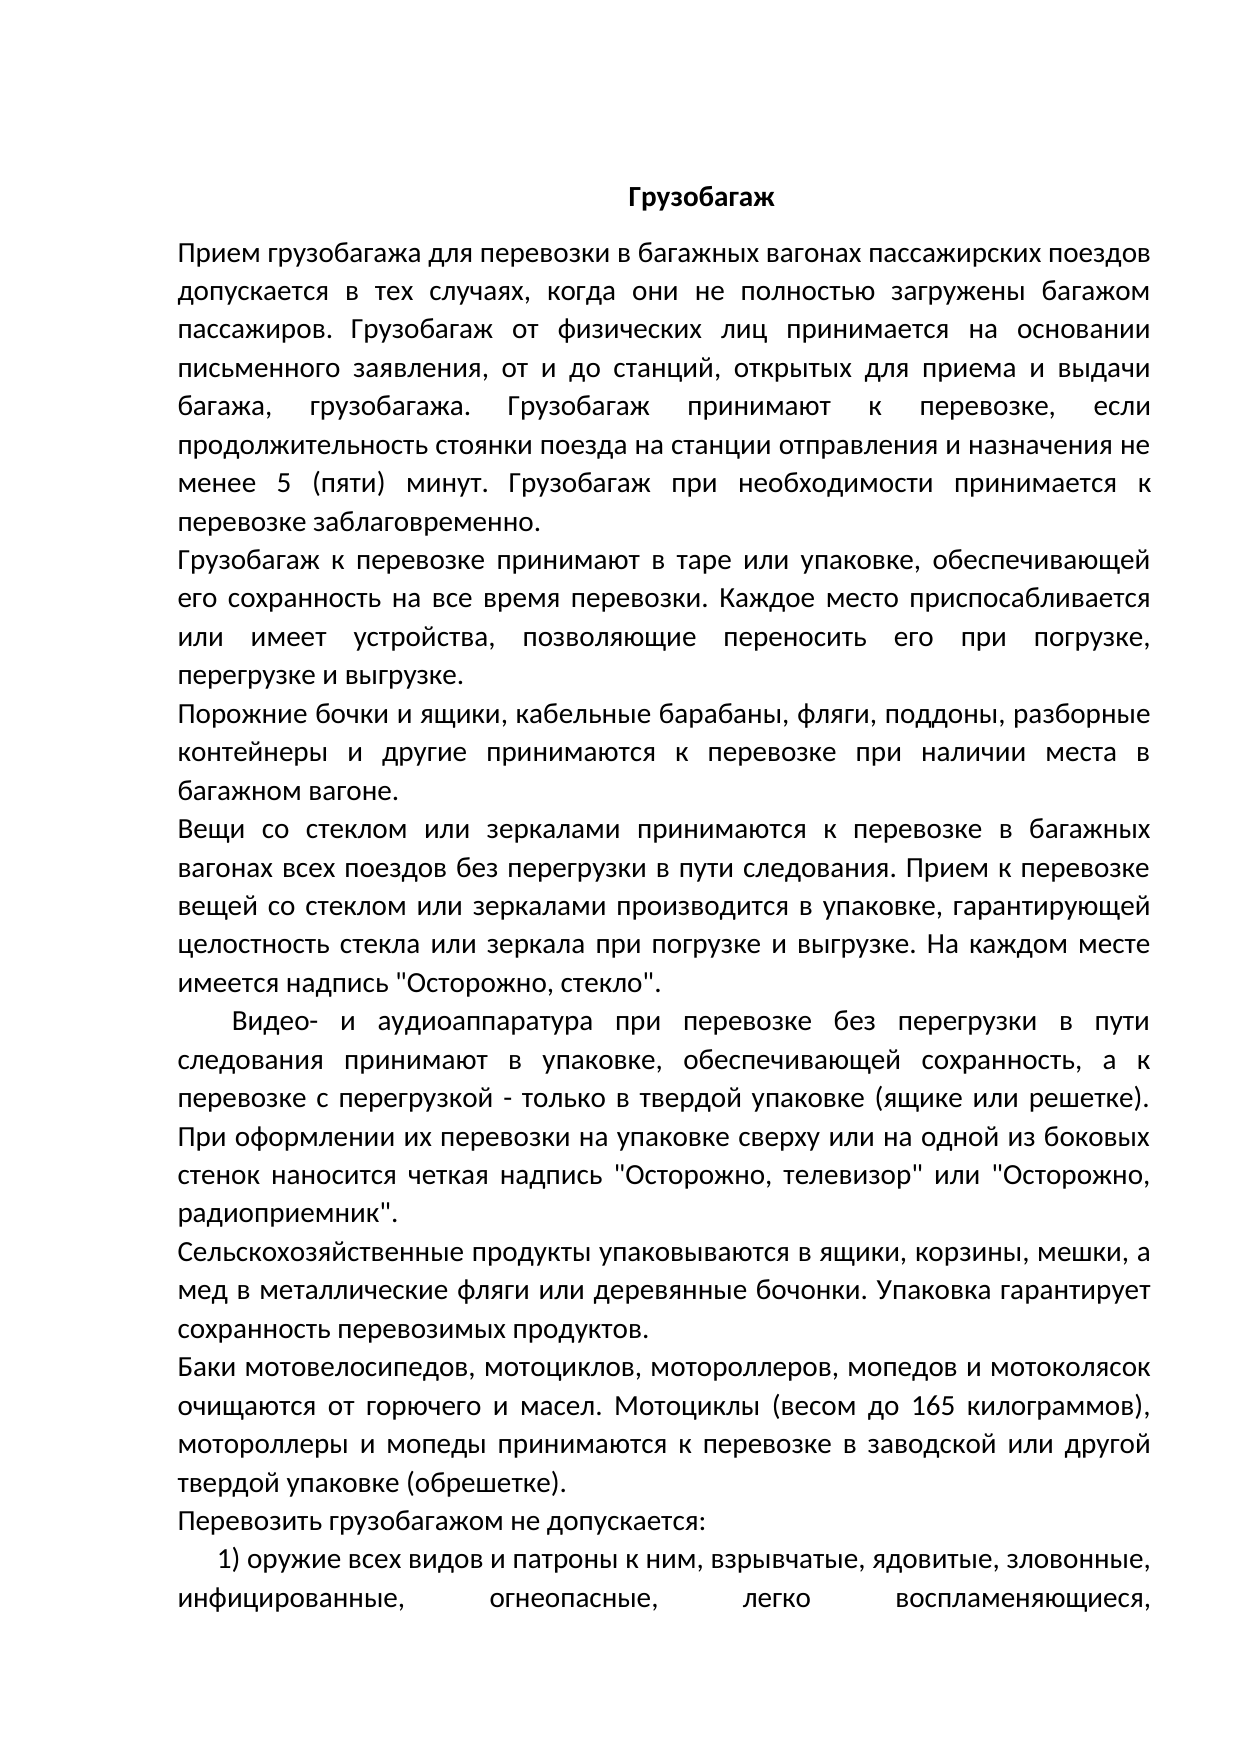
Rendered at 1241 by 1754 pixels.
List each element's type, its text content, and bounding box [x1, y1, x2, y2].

text Грузобагаж к перевозке принимают в таре или упаковке, обеспечивающей его сохранность на все время перевозки. Каждое место приспосабливается или имеет устройства, позволяющие переносить его при погрузке, перегрузке и выгрузке. [177, 541, 1152, 692]
text Вещи со стеклом или зеркалами принимаются к перевозке в багажных вагонах всех поездов без перегрузки в пути следования. Прием к перевозке вещей со стеклом или зеркалами производится в упаковке, гарантирующей целостность стекла или зеркала при погрузке и выгрузке. На каждом месте имеется надпись "Осторожно, стекло". [177, 810, 1152, 999]
text Видео- и аудиоаппаратура при перевозке без перегрузки в пути следования принимают в упаковке, обеспечивающей сохранность, а к перевозке с перегрузкой - только в твердой упаковке (ящике или решетке). При оформлении их перевозки на упаковке сверху или на одной из боковых стенок наносится четкая надпись "Осторожно, телевизор" или "Осторожно, радиоприемник". [177, 1002, 1152, 1230]
text Перевозить грузобагажом не допускается: [177, 1502, 1152, 1538]
text Баки мотовелосипедов, мотоциклов, мотороллеров, мопедов и мотоколясок очищаются от горючего и масел. Мотоциклы (весом до 165 килограммов), мотороллеры и мопеды принимаются к перевозке в заводской или другой твердой упаковке (обрешетке). [177, 1348, 1152, 1499]
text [177, 1541, 1152, 1614]
text Порожние бочки и ящики, кабельные барабаны, фляги, поддоны, разборные контейнеры и другие принимаются к перевозке при наличии места в багажном вагоне. [177, 695, 1152, 807]
text Грузобагаж [177, 178, 1152, 214]
text Прием грузобагажа для перевозки в багажных вагонах пассажирских поездов допускается в тех случаях, когда они не полностью загружены багажом пассажиров. Грузобагаж от физических лиц принимается на основании письменного заявления, от и до станций, открытых для приема и выдачи багажа, грузобагажа. Грузобагаж принимают к перевозке, если продолжительность стоянки поезда на станции отправления и назначения не менее 5 (пяти) минут. Грузобагаж при необходимости принимается к перевозке заблаговременно. [177, 234, 1152, 538]
text Сельскохозяйственные продукты упаковываются в ящики, корзины, мешки, а мед в металлические фляги или деревянные бочонки. Упаковка гарантирует сохранность перевозимых продуктов. [177, 1233, 1152, 1346]
